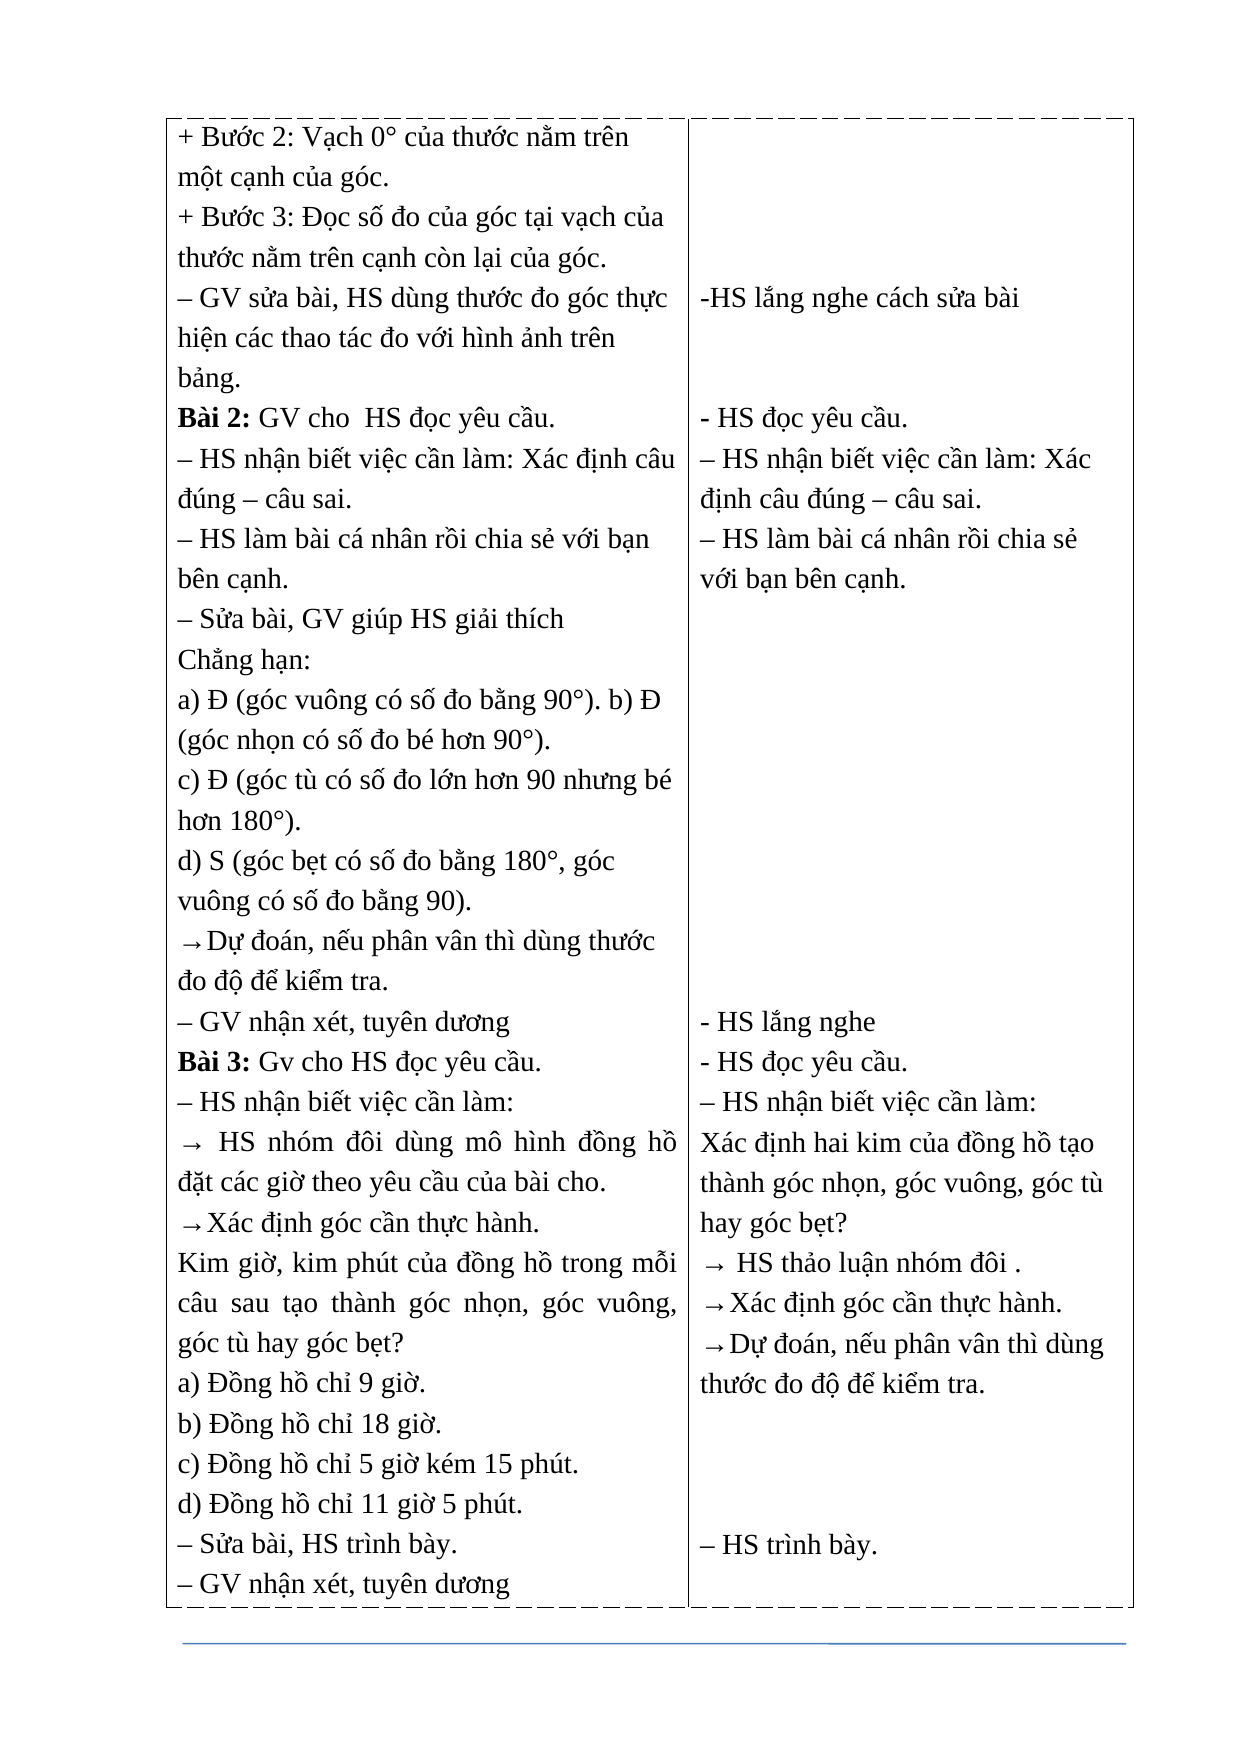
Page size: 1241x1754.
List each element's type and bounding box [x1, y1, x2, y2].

table_cell [167, 118, 689, 1607]
table_cell [689, 118, 1133, 1607]
